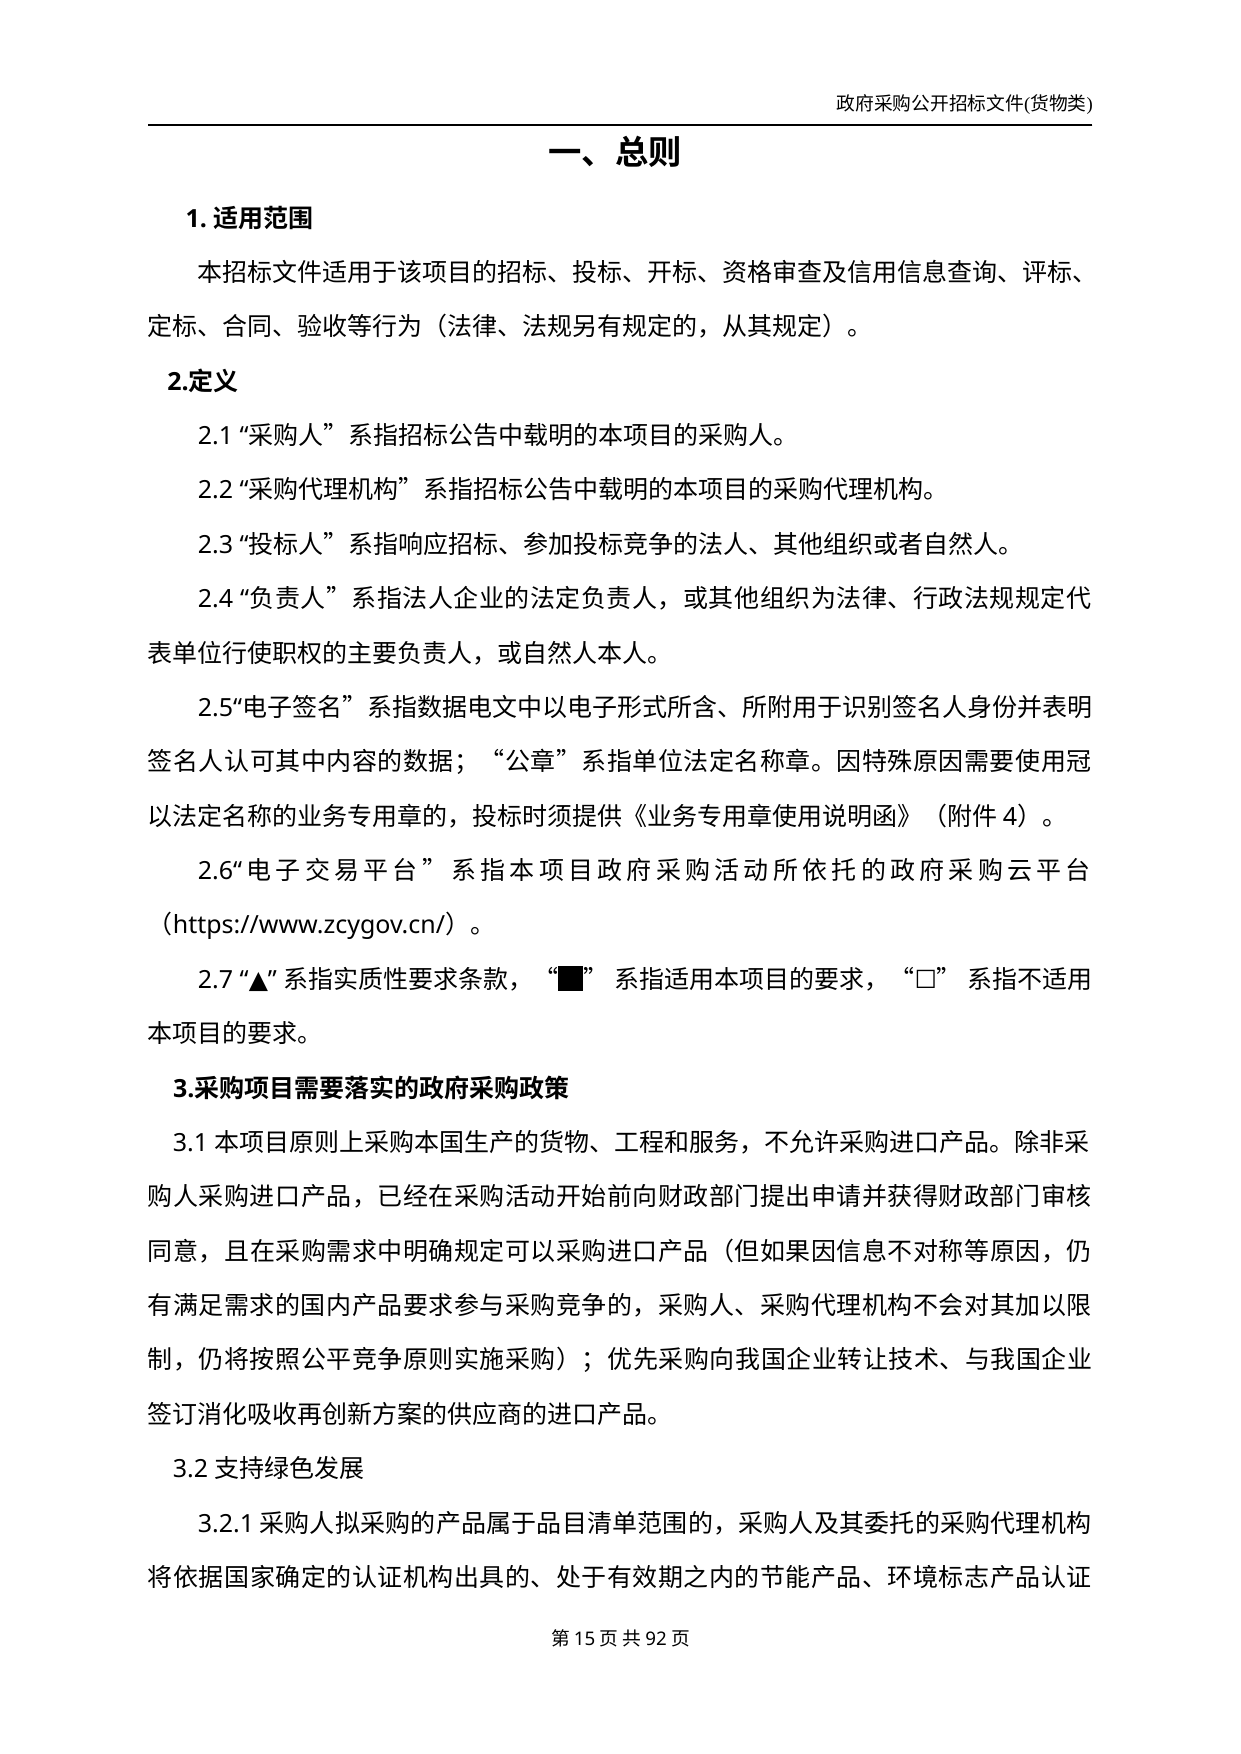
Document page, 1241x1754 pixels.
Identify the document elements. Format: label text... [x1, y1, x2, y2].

text 2.4 “负责人”系指法人企业的法定负责人，或其他组织为法律、行政法规规定代表单位行使职权的主要负责人，或自然人本人。 [148, 579, 1092, 669]
text 3.1 本项目原则上采购本国生产的货物、工程和服务，不允许采购进口产品。除非采购人采购进口产品，已经在采购活动开始前向财政部门提出申请并获得财政部门审核同意，且在采购需求中明确规定可以采购进口产品（但如果因信息不对称等原因，仍有满足需求的国内产品要求参与采购竞争的，采购人、采购代理机构不会对其加以限制，仍将按照公平竞争原则实施采购）；优先采购向我国企业转让技术、与我国企业签订消化吸收再创新方案的供应商的进口产品。 [148, 1122, 1092, 1431]
text 2.2 “采购代理机构”系指招标公告中载明的本项目的采购代理机构。 [148, 470, 1092, 506]
text 2.6“电子交易平台”系指本项目政府采购活动所依托的政府采购云平台（https://www.zcygov.cn/）。 [148, 851, 1092, 941]
text 2.3 “投标人”系指响应招标、参加投标竞争的法人、其他组织或者自然人。 [148, 524, 1092, 561]
text 1. 适用范围 [148, 198, 1092, 234]
text 3.采购项目需要落实的政府采购政策 [148, 1068, 1092, 1104]
text 2.1 “采购人”系指招标公告中载明的本项目的采购人。 [148, 416, 1092, 452]
text 2.7 “▲” 系指实质性要求条款，“█” 系指适用本项目的要求，“” 系指不适用本项目的要求。 [148, 959, 1092, 1050]
text 3.2 支持绿色发展 [148, 1449, 1092, 1485]
text 本招标文件适用于该项目的招标、投标、开标、资格审查及信用信息查询、评标、定标、合同、验收等行为（法律、法规另有规定的，从其规定）。 [148, 252, 1092, 343]
text 2.5“电子签名”系指数据电文中以电子形式所含、所附用于识别签名人身份并表明签名人认可其中内容的数据；“公章”系指单位法定名称章。因特殊原因需要使用冠以法定名称的业务专用章的，投标时须提供《业务专用章使用说明函》（附件4）。 [148, 687, 1092, 832]
text 一、总则 [148, 126, 1092, 174]
text 2.定义 [148, 361, 1092, 397]
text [148, 1503, 1092, 1594]
